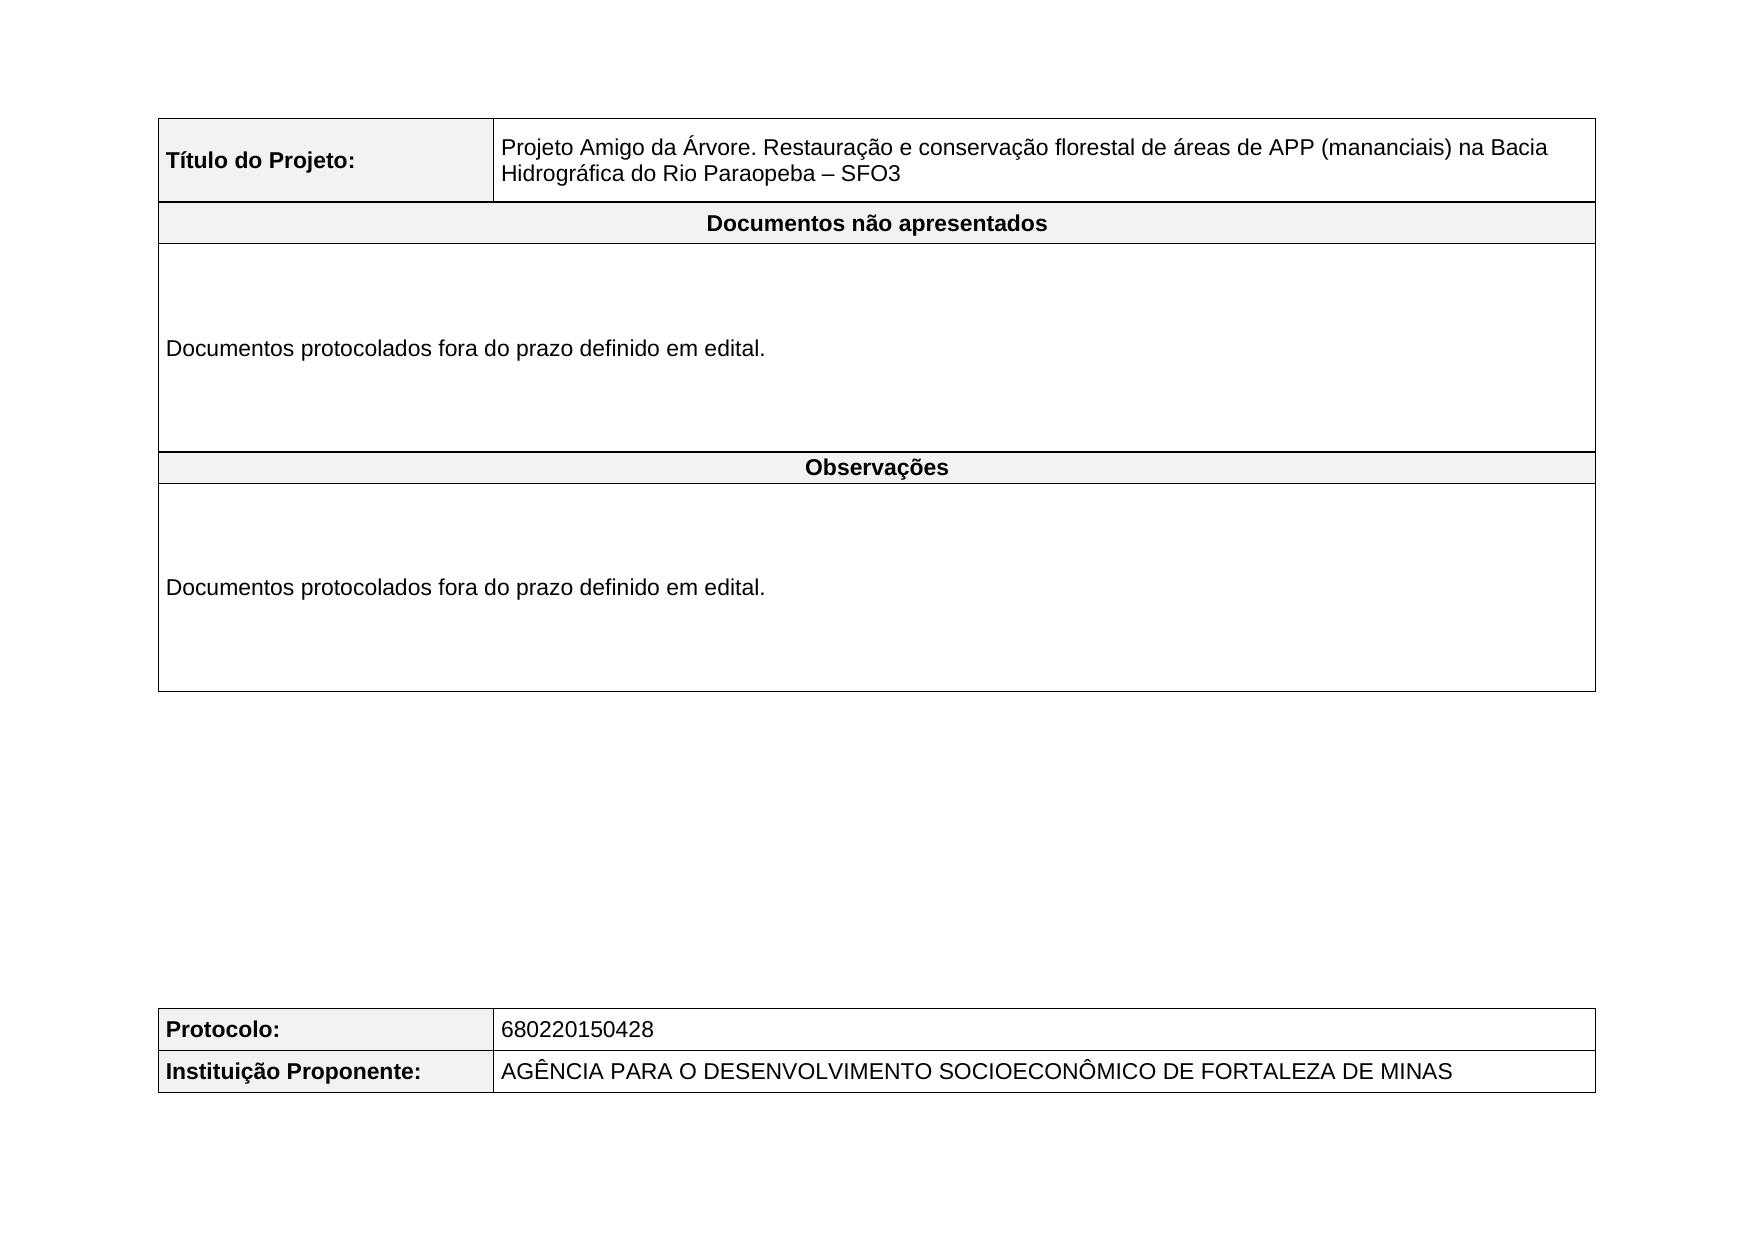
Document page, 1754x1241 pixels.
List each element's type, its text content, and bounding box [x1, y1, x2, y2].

table_cell Documentos protocolados fora do prazo definido em edital. [159, 484, 1595, 691]
table_cell Instituição Proponente: [159, 1051, 493, 1092]
table_cell AGÊNCIA PARA O DESENVOLVIMENTO SOCIOECONÔMICO DE FORTALEZA DE MINAS [494, 1051, 1595, 1092]
table_header 680220150428 [494, 1009, 1595, 1050]
table_cell Documentos protocolados fora do prazo definido em edital. [159, 244, 1595, 451]
table_cell Documentos não apresentados [159, 203, 1595, 243]
table_cell Observações [159, 453, 1595, 483]
table_cell Projeto Amigo da Árvore. Restauração e conservação florestal de áreas de APP (mananciais) na Bacia Hidrográfica do Rio Paraopeba – SFO3 [494, 119, 1595, 201]
table_cell Título do Projeto: [159, 119, 493, 201]
table_header Protocolo: [159, 1009, 493, 1050]
